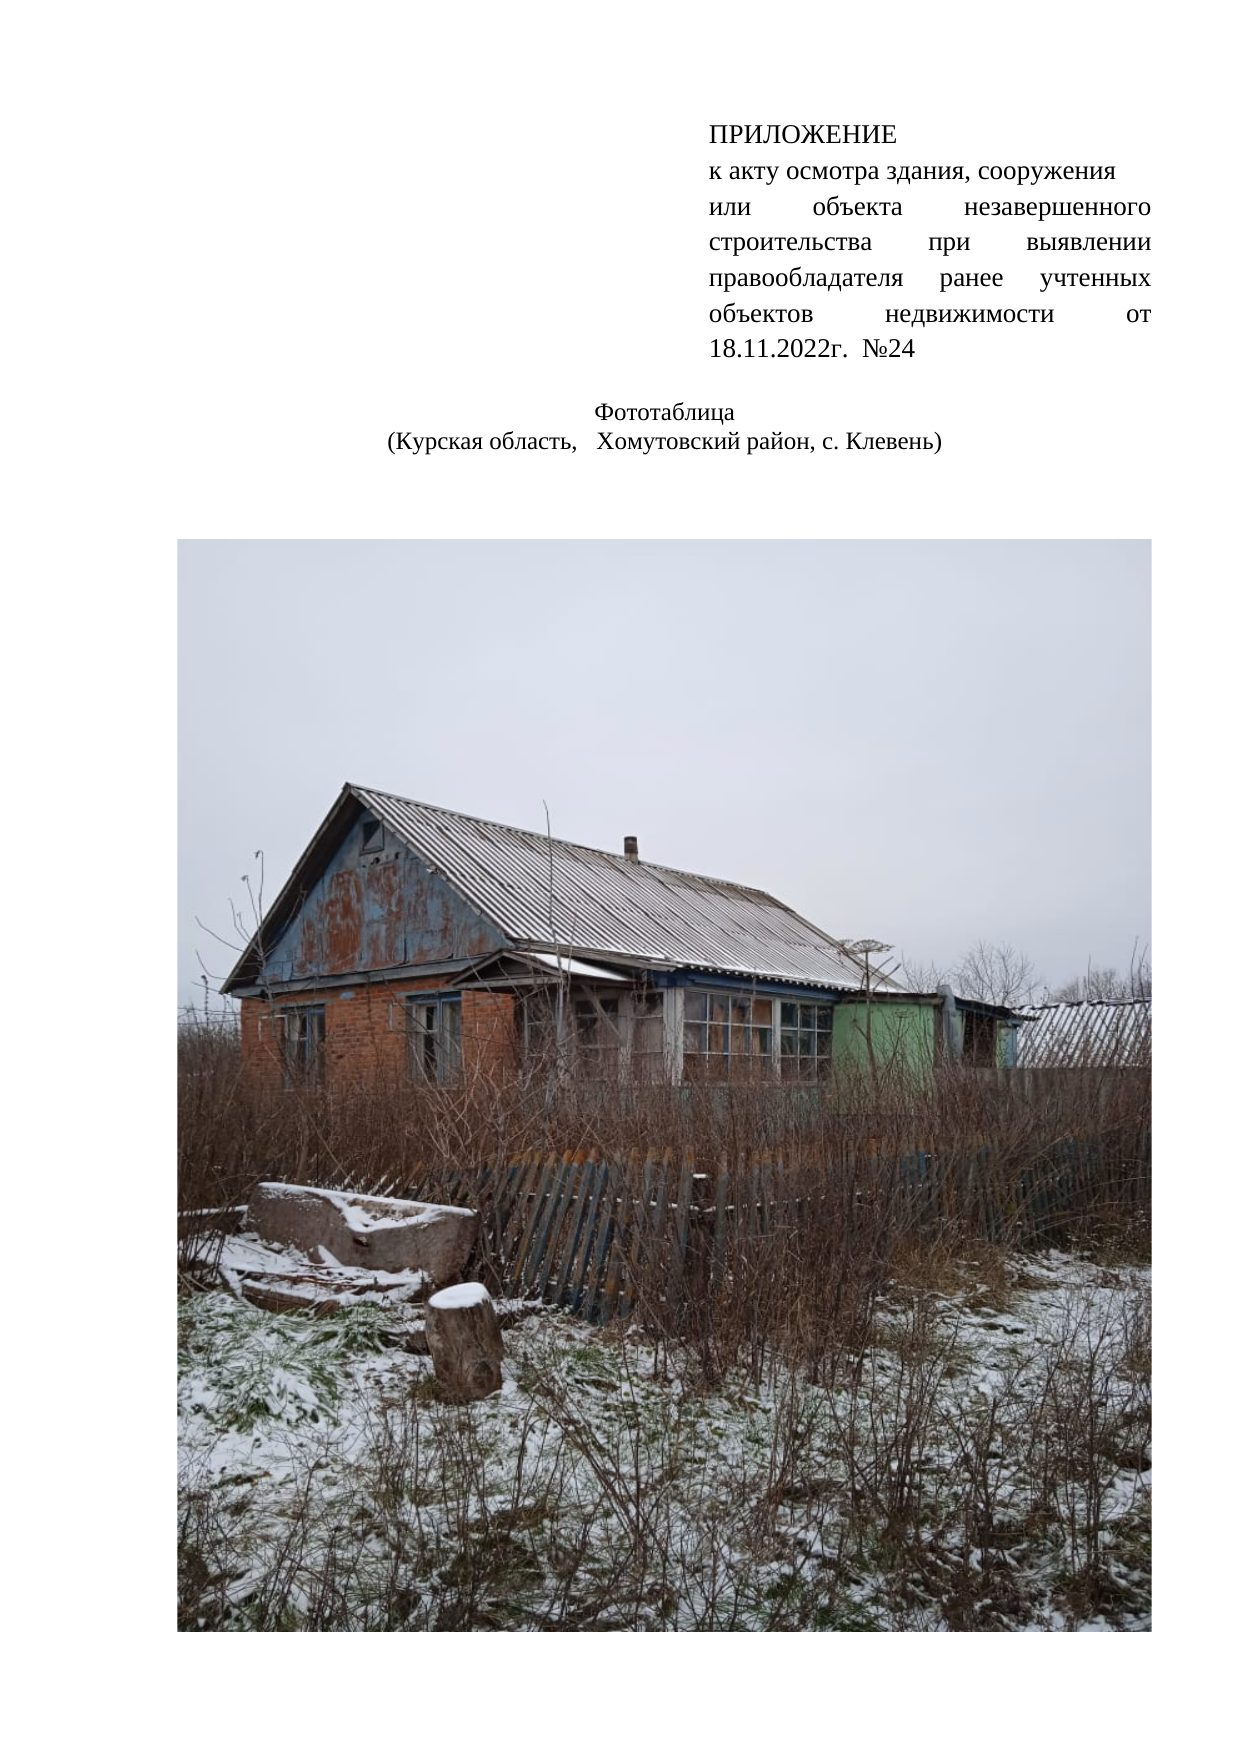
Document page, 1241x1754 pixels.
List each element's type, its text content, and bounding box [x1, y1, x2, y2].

text Фототаблица [177, 397, 1152, 426]
picture [177, 539, 1152, 1632]
text или объекта незавершенного строительства при выявлении правообладателя ранее учтенных объектов недвижимости от 18.11.2022г. №24 [709, 189, 1152, 364]
text ПРИЛОЖЕНИЕ [709, 118, 1152, 149]
text (Курская область, Хомутовский район, с. Клевень) [177, 426, 1152, 454]
text к акту осмотра здания, сооружения [709, 154, 1152, 185]
